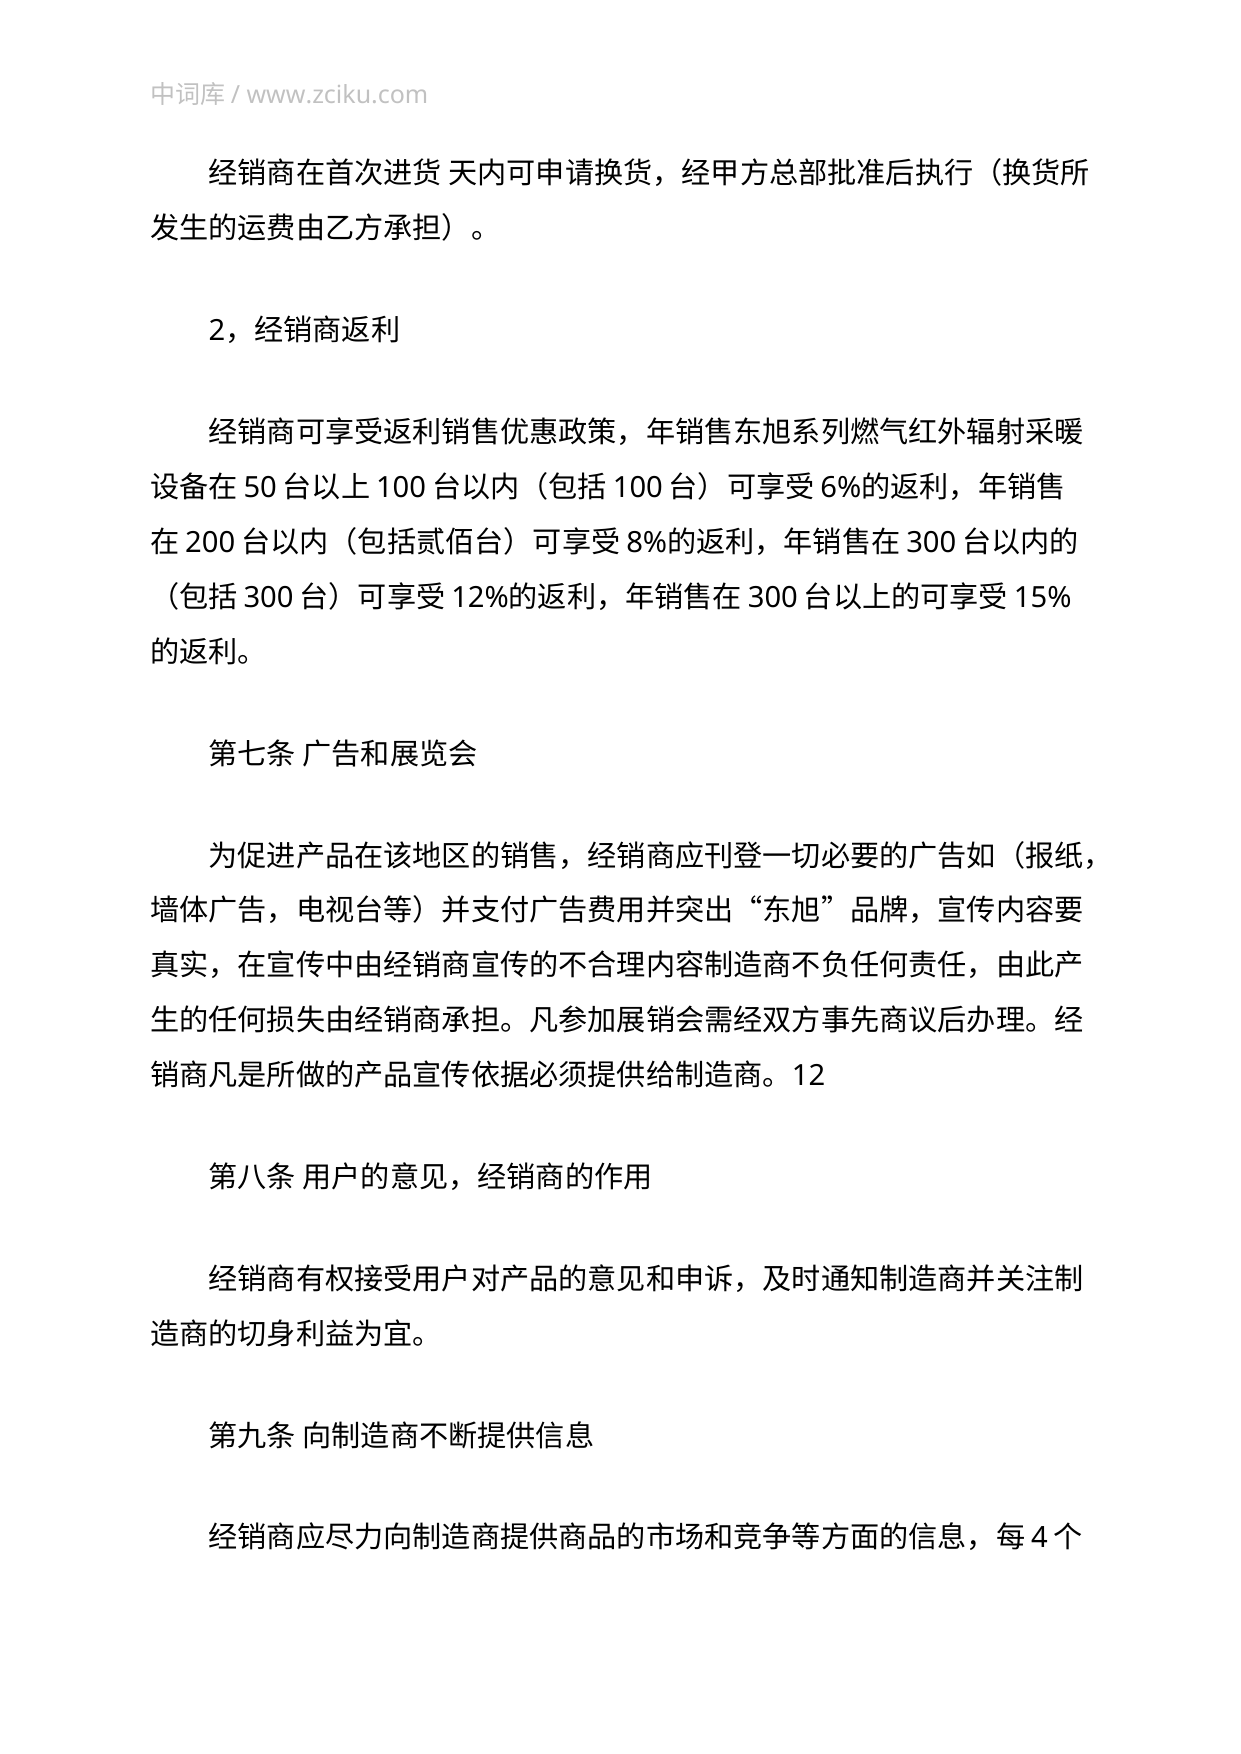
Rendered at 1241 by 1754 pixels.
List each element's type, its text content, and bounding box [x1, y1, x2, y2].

text 第七条 广告和展览会 [150, 730, 1090, 773]
text 2，经销商返利 [150, 307, 1090, 349]
text 经销商有权接受用户对产品的意见和申诉，及时通知制造商并关注制造商的切身利益为宜。 [150, 1255, 1090, 1353]
text 经销商在首次进货 天内可申请换货，经甲方总部批准后执行（换货所发生的运费由乙方承担）。 [150, 150, 1090, 247]
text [150, 1514, 1090, 1556]
text 为促进产品在该地区的销售，经销商应刊登一切必要的广告如（报纸，墙体广告，电视台等）并支付广告费用并突出“东旭”品牌，宣传内容要真实，在宣传中由经销商宣传的不合理内容制造商不负任何责任，由此产生的任何损失由经销商承担。凡参加展销会需经双方事先商议后办理。经销商凡是所做的产品宣传依据必须提供给制造商。12 [150, 832, 1090, 1094]
text 第八条 用户的意见，经销商的作用 [150, 1154, 1090, 1196]
text 经销商可享受返利销售优惠政策，年销售东旭系列燃气红外辐射采暖设备在50台以上100台以内（包括100台）可享受6%的返利，年销售在200台以内（包括贰佰台）可享受8%的返利，年销售在300台以内的（包括300台）可享受12%的返利，年销售在300台以上的可享受15%的返利。 [150, 409, 1090, 671]
text 第九条 向制造商不断提供信息 [150, 1412, 1090, 1454]
